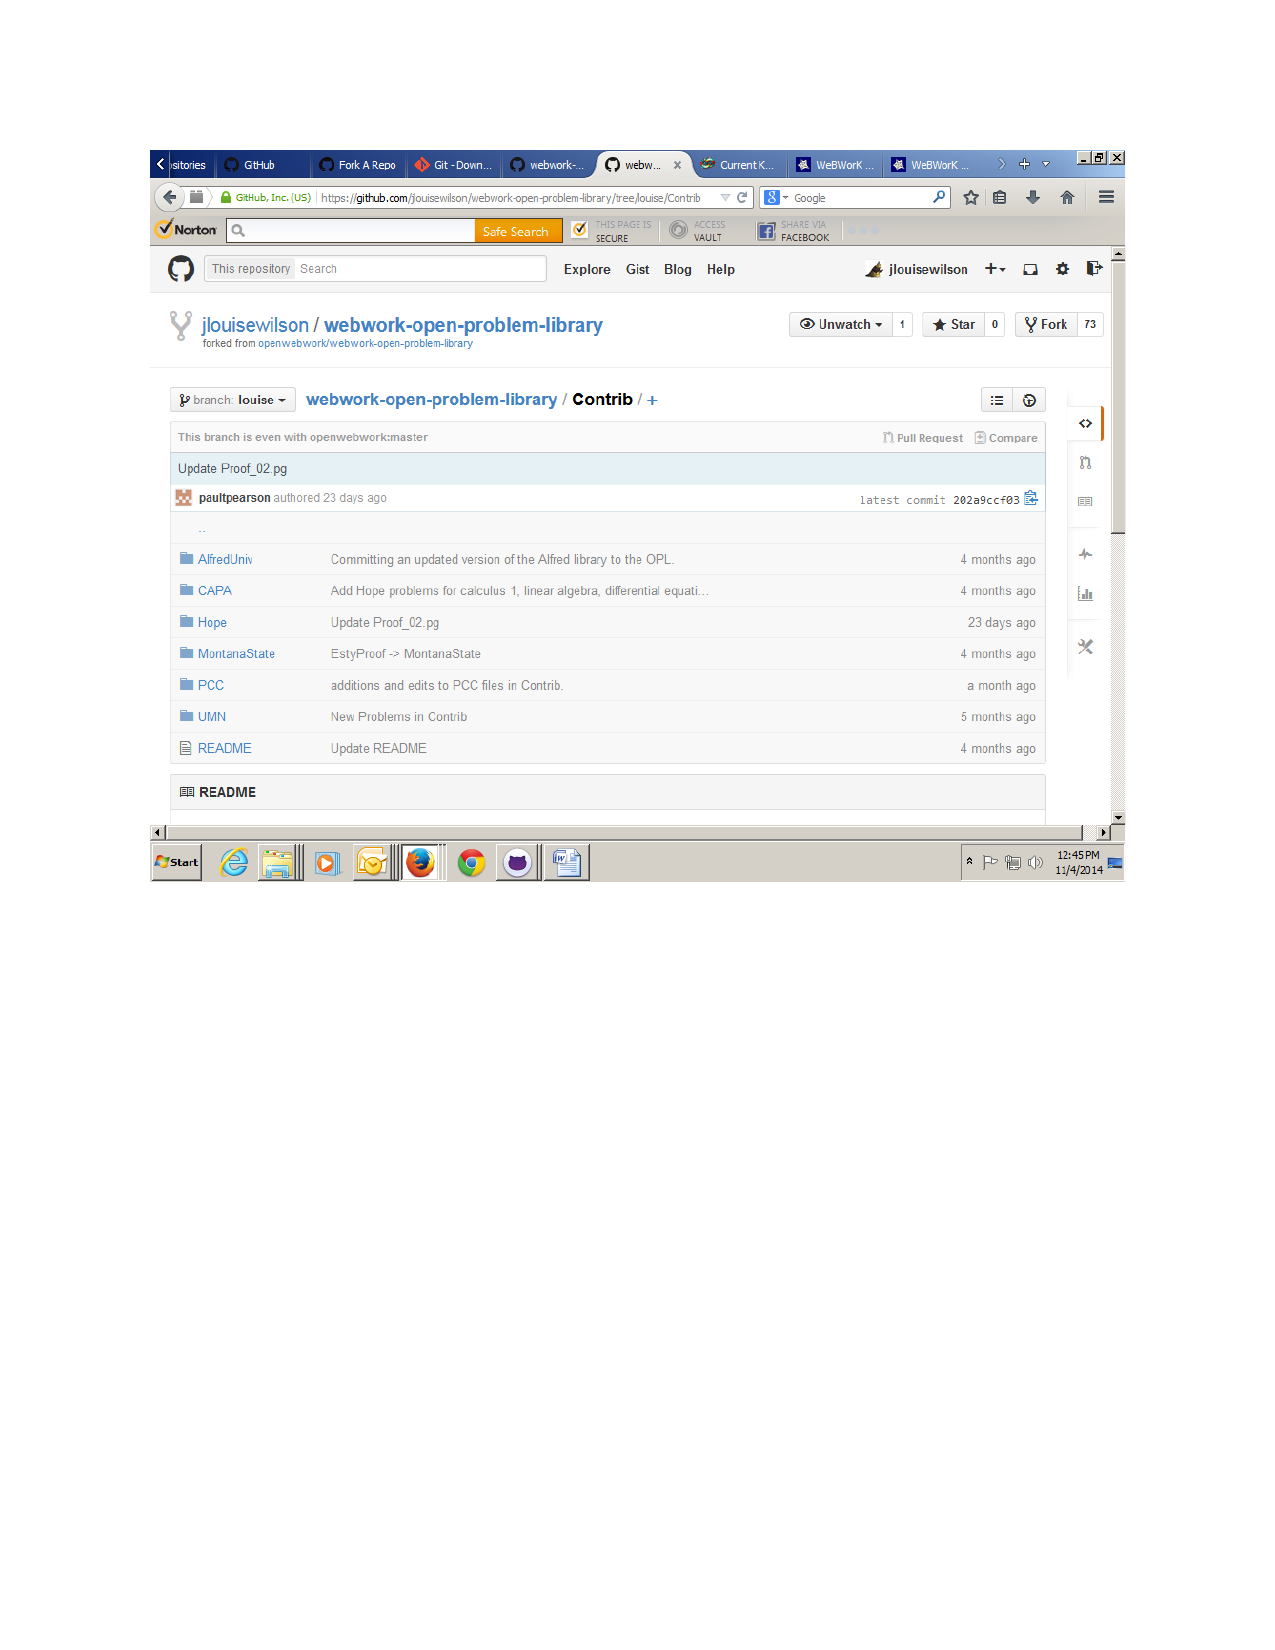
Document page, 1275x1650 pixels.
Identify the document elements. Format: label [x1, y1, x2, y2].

picture [150, 150, 1125, 882]
